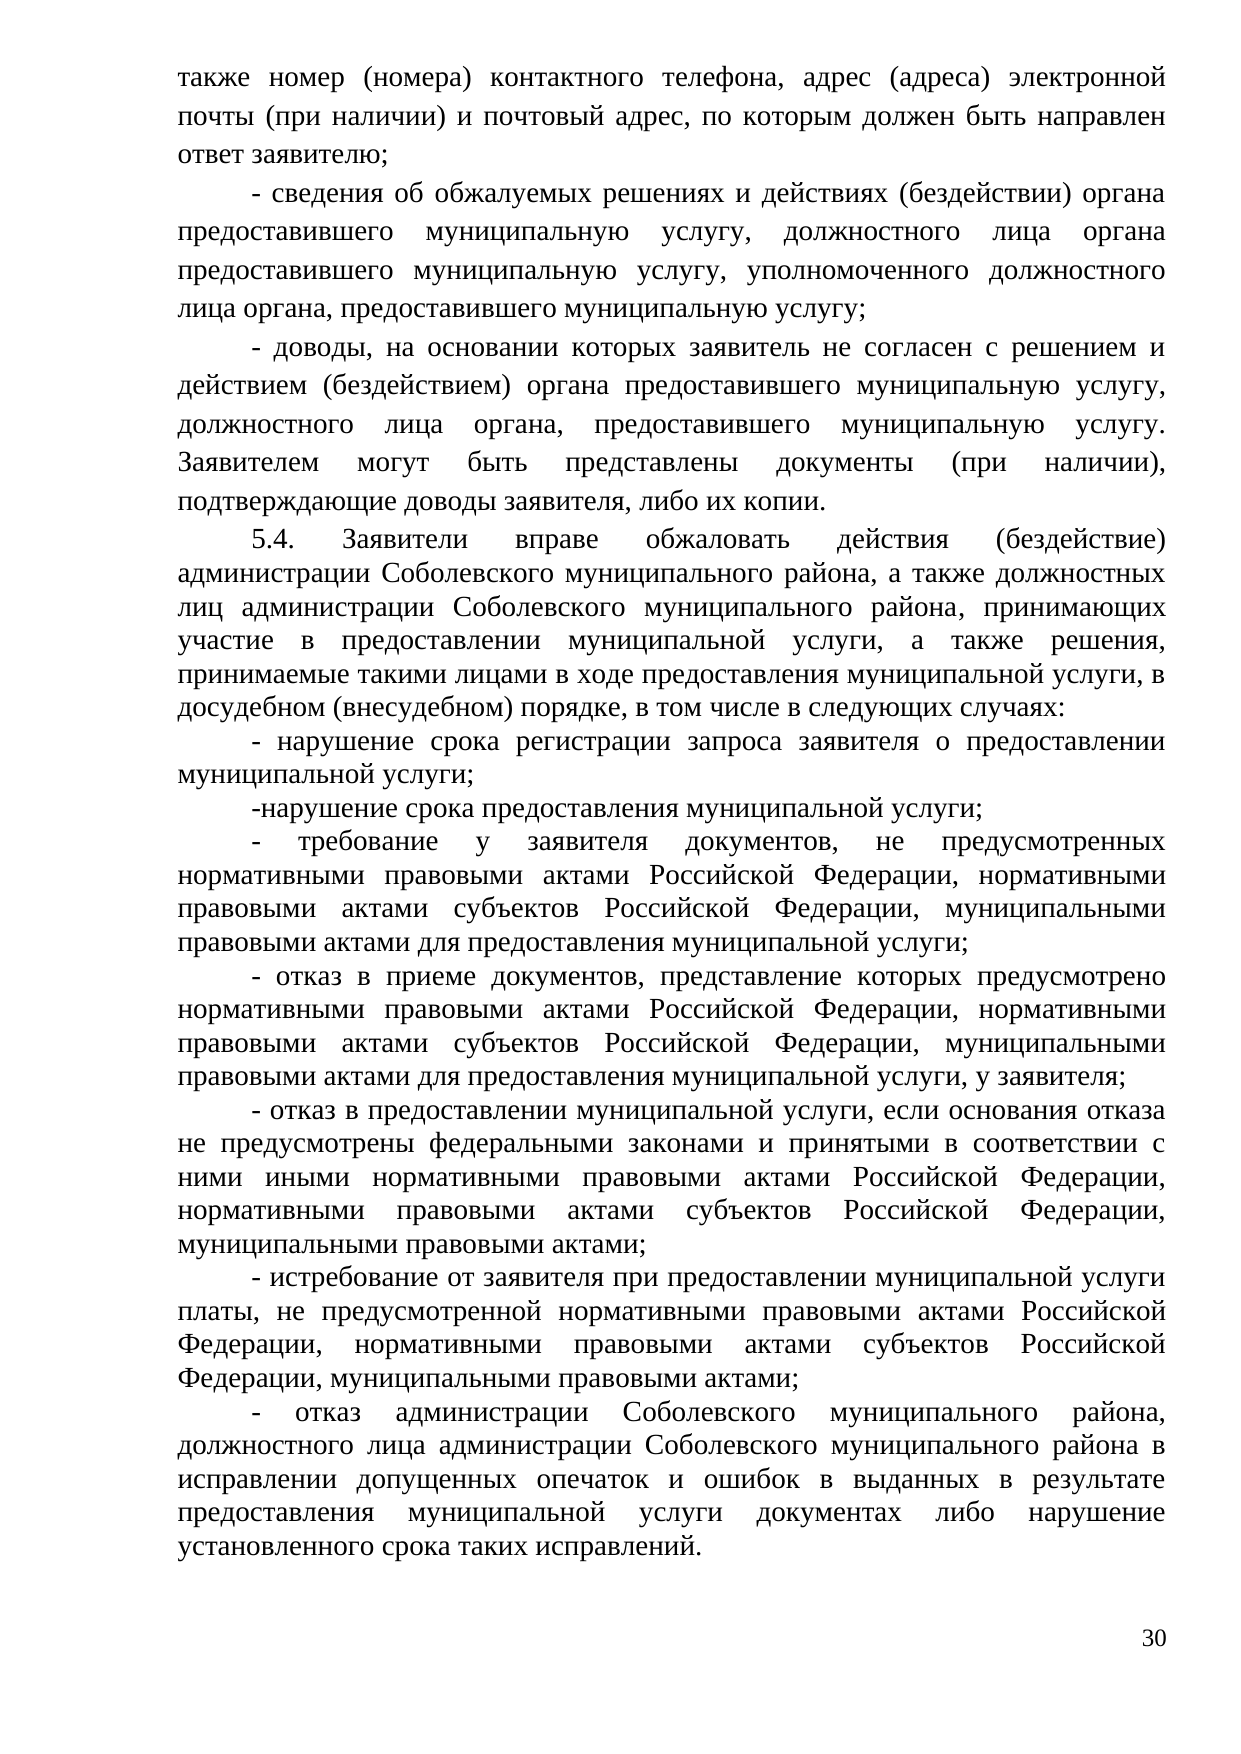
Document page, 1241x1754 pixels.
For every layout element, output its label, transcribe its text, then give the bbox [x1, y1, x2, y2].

text - отказ в приеме документов, представление которых предусмотрено нормативными правовыми актами Российской Федерации, нормативными правовыми актами субъектов Российской Федерации, муниципальными правовыми актами для предоставления муниципальной услуги, у заявителя; [177, 958, 1167, 1092]
text - доводы, на основании которых заявитель не согласен с решением и действием (бездействием) органа предоставившего муниципальную услугу, должностного лица органа, предоставившего муниципальную услугу. Заявителем могут быть представлены документы (при наличии), подтверждающие доводы заявителя, либо их копии. [177, 329, 1167, 517]
text - сведения об обжалуемых решениях и действиях (бездействии) органа предоставившего муниципальную услугу, должностного лица органа предоставившего муниципальную услугу, уполномоченного должностного лица органа, предоставившего муниципальную услугу; [177, 175, 1167, 324]
text -нарушение срока предоставления муниципальной услуги; [177, 790, 1167, 823]
text 5.4. Заявители вправе обжаловать действия (бездействие) администрации Соболевского муниципального района, а также должностных лиц администрации Соболевского муниципального района, принимающих участие в предоставлении муниципальной услуги, а также решения, принимаемые такими лицами в ходе предоставления муниципальной услуги, в досудебном (внесудебном) порядке, в том числе в следующих случаях: [177, 522, 1167, 723]
text - истребование от заявителя при предоставлении муниципальной услуги платы, не предусмотренной нормативными правовыми актами Российской Федерации, нормативными правовыми актами субъектов Российской Федерации, муниципальными правовыми актами; [177, 1259, 1167, 1394]
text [177, 59, 1167, 170]
text - отказ в предоставлении муниципальной услуги, если основания отказа не предусмотрены федеральными законами и принятыми в соответствии с ними иными нормативными правовыми актами Российской Федерации, нормативными правовыми актами субъектов Российской Федерации, муниципальными правовыми актами; [177, 1092, 1167, 1259]
text - нарушение срока регистрации запроса заявителя о предоставлении муниципальной услуги; [177, 723, 1167, 790]
text - отказ администрации Соболевского муниципального района, должностного лица администрации Соболевского муниципального района в исправлении допущенных опечаток и ошибок в выданных в результате предоставления муниципальной услуги документах либо нарушение установленного срока таких исправлений. [177, 1394, 1167, 1561]
text - требование у заявителя документов, не предусмотренных нормативными правовыми актами Российской Федерации, нормативными правовыми актами субъектов Российской Федерации, муниципальными правовыми актами для предоставления муниципальной услуги; [177, 823, 1167, 958]
